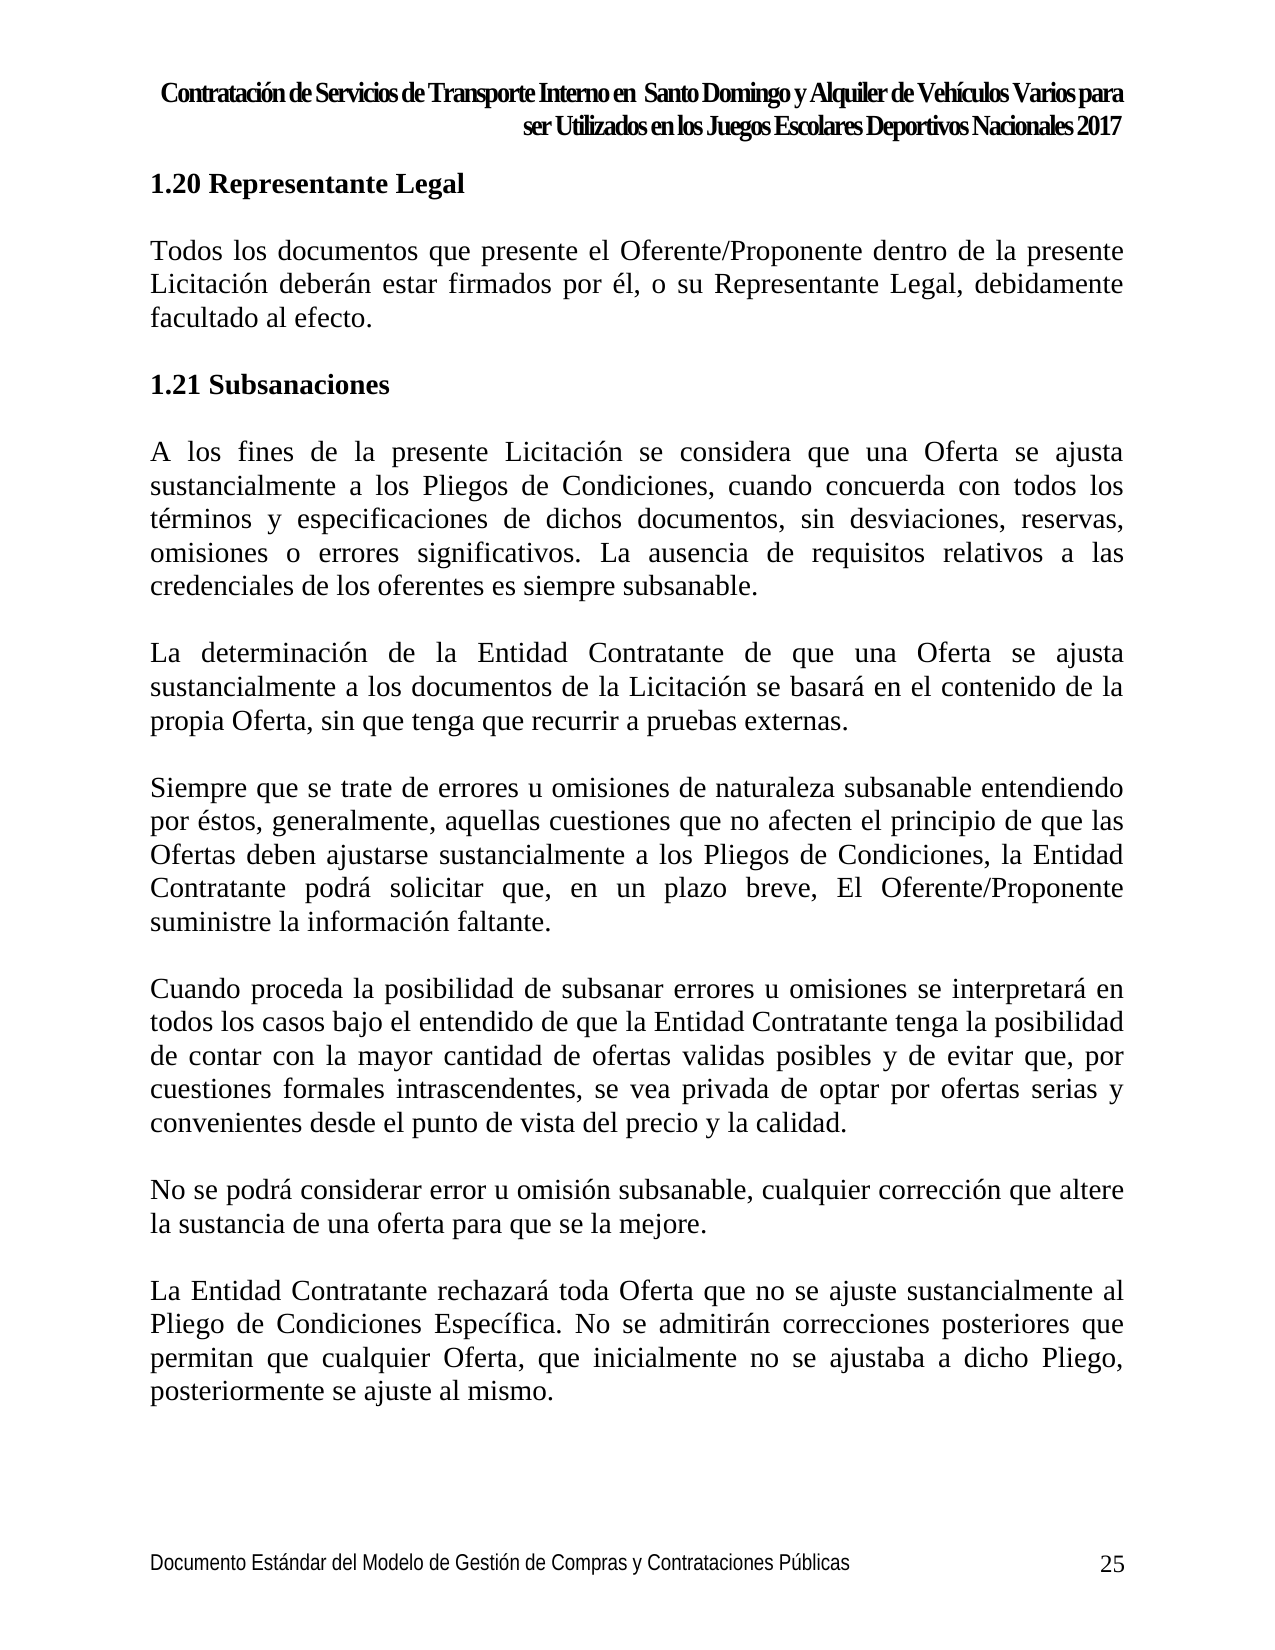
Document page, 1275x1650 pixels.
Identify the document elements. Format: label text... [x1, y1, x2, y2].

text Siempre que se trate de errores u omisiones de naturaleza subsanable entendiendo por éstos, generalmente, aquellas cuestiones que no afecten el principio de que las Ofertas deben ajustarse sustancialmente a los Pliegos de Condiciones, la Entidad Contratante podrá solicitar que, en un plazo breve, El Oferente/Proponente suministre la información faltante. [150, 770, 1125, 937]
text La Entidad Contratante rechazará toda Oferta que no se ajuste sustancialmente al Pliego de Condiciones Específica. No se admitirán correcciones posteriores que permitan que cualquier Oferta, que inicialmente no se ajustaba a dicho Pliego, posteriormente se ajuste al mismo. [150, 1273, 1125, 1407]
text A los fines de la presente Licitación se considera que una Oferta se ajusta sustancialmente a los Pliegos de Condiciones, cuando concuerda con todos los términos y especificaciones de dichos documentos, sin desviaciones, reservas, omisiones o errores significativos. La ausencia de requisitos relativos a las credenciales de los oferentes es siempre subsanable. [150, 434, 1125, 602]
subtitle 1.20 Representante Legal [150, 166, 1125, 199]
text Cuando proceda la posibilidad de subsanar errores u omisiones se interpretará en todos los casos bajo el entendido de que la Entidad Contratante tenga la posibilidad de contar con la mayor cantidad de ofertas validas posibles y de evitar que, por cuestiones formales intrascendentes, se vea privada de optar por ofertas serias y convenientes desde el punto de vista del precio y la calidad. [150, 971, 1125, 1139]
text La determinación de la Entidad Contratante de que una Oferta se ajusta sustancialmente a los documentos de la Licitación se basará en el contenido de la propia Oferta, sin que tenga que recurrir a pruebas externas. [150, 636, 1125, 736]
text No se podrá considerar error u omisión subsanable, cualquier corrección que altere la sustancia de una oferta para que se la mejore. [150, 1172, 1125, 1239]
subtitle 1.21 Subsanaciones [150, 367, 1125, 401]
text Todos los documentos que presente el Oferente/Proponente dentro de la presente Licitación deberán estar firmados por él, o su Representante Legal, debidamente facultado al efecto. [150, 233, 1125, 334]
